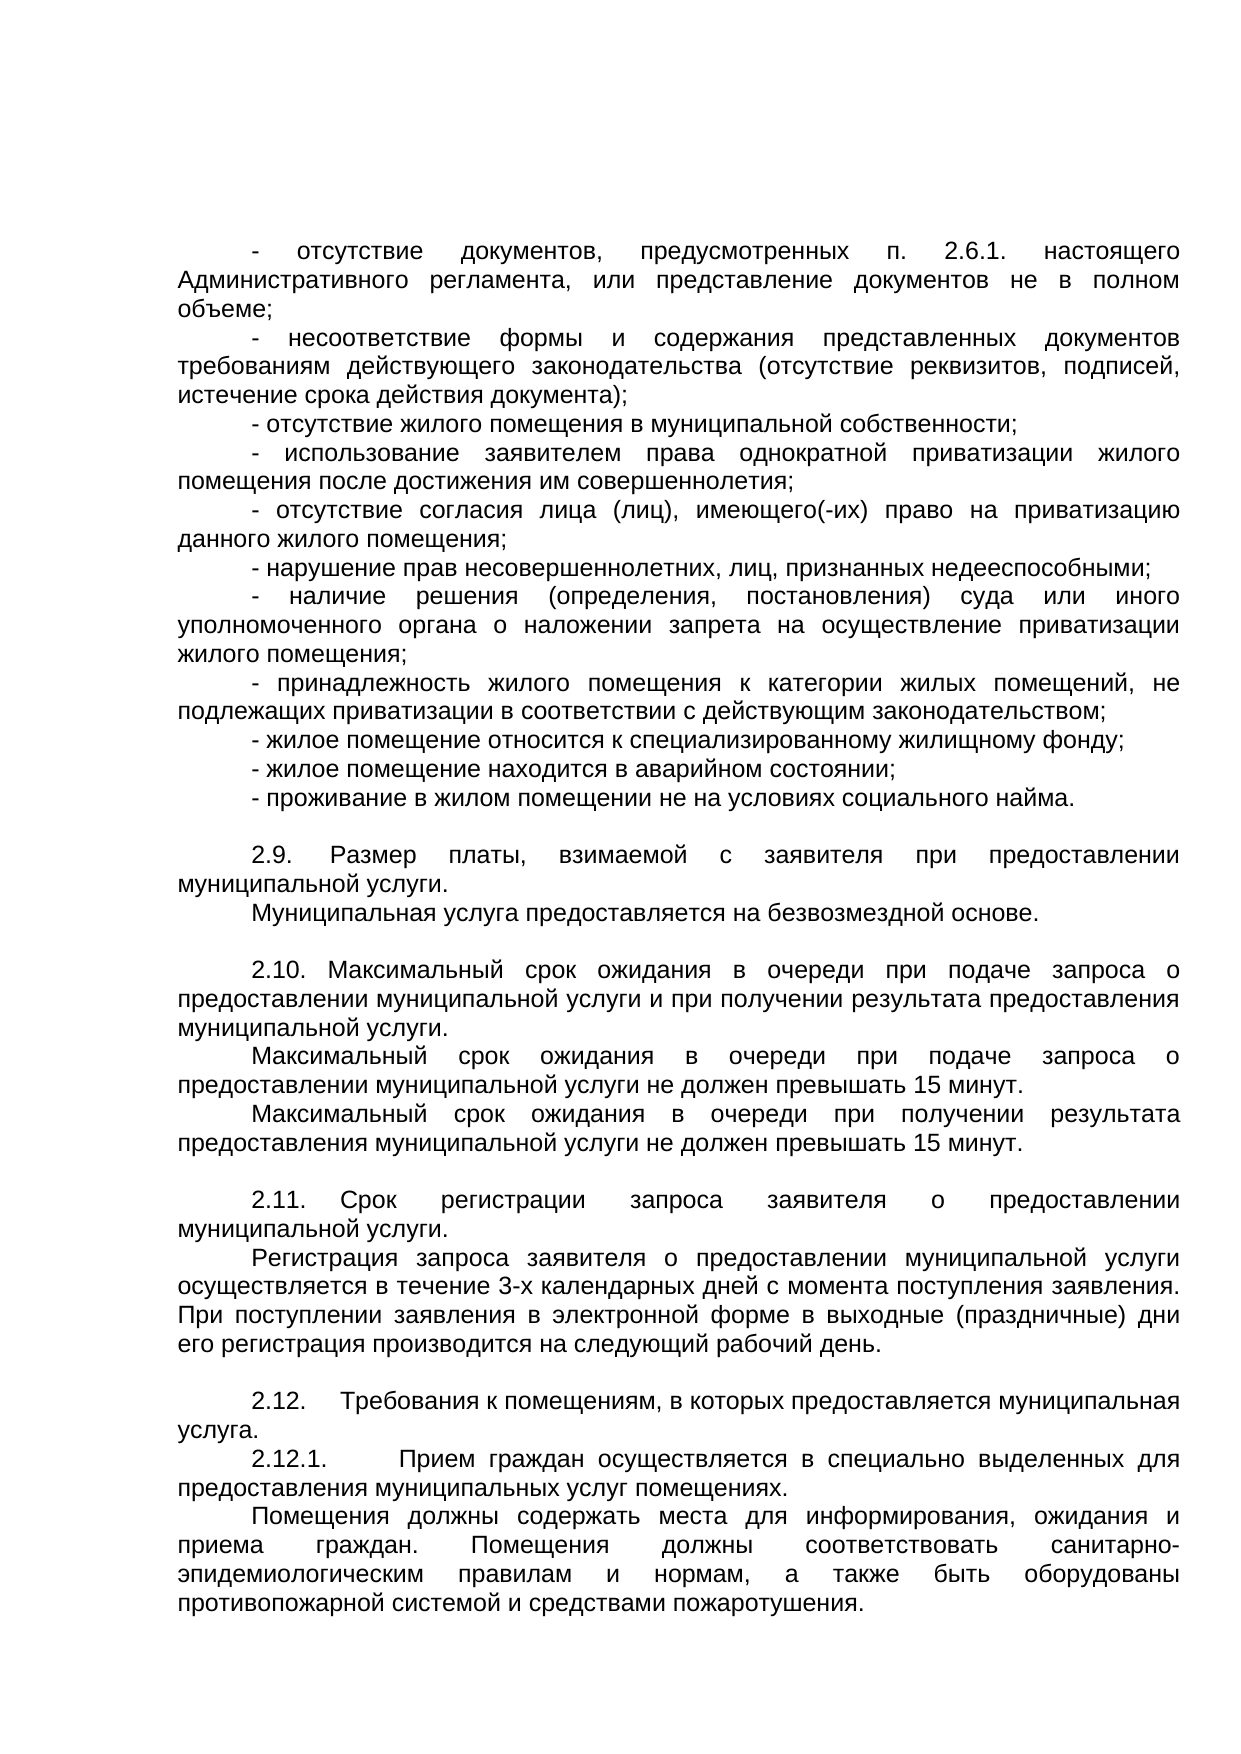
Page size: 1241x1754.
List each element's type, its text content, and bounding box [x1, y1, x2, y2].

text Регистрация запроса заявителя о предоставлении муниципальной услуги осуществляется в течение 3-х календарных дней с момента поступления заявления. При поступлении заявления в электронной форме в выходные (праздничные) дни его регистрация производится на следующий рабочий день. [177, 1242, 1181, 1357]
list Максимальный срок ожидания в очереди при подаче запроса о предоставлении муниципальной услуги и при получении результата предоставления муниципальной услуги. [177, 955, 1181, 1041]
text - проживание в жилом помещении не на условиях социального найма. [177, 782, 1181, 811]
text Муниципальная услуга предоставляется на безвозмездной основе. [177, 897, 1181, 926]
text - отсутствие документов, предусмотренных п. 2.6.1. настоящего Административного регламента, или представление документов не в полном объеме; [177, 236, 1181, 322]
list Размер платы, взимаемой с заявителя при предоставлении муниципальной услуги. [177, 840, 1181, 897]
text - использование заявителем права однократной приватизации жилого помещения после достижения им совершеннолетия; [177, 437, 1181, 495]
text Помещения должны содержать места для информирования, ожидания и приема граждан. Помещения должны соответствовать санитарно-эпидемиологическим правилам и нормам, а также быть оборудованы противопожарной системой и средствами пожаротушения. [177, 1501, 1181, 1616]
text - отсутствие согласия лица (лиц), имеющего(-их) право на приватизацию данного жилого помещения; [177, 495, 1181, 552]
text - принадлежность жилого помещения к категории жилых помещений, не подлежащих приватизации в соответствии с действующим законодательством; [177, 667, 1181, 725]
list Требования к помещениям, в которых предоставляется муниципальная услуга. [177, 1386, 1181, 1444]
list Срок регистрации запроса заявителя о предоставлении муниципальной услуги. [177, 1185, 1181, 1242]
text Максимальный срок ожидания в очереди при получении результата предоставления муниципальной услуги не должен превышать 15 минут. [177, 1099, 1181, 1156]
text - несоответствие формы и содержания представленных документов требованиям действующего законодательства (отсутствие реквизитов, подписей, истечение срока действия документа); [177, 322, 1181, 409]
text - наличие решения (определения, постановления) суда или иного уполномоченного органа о наложении запрета на осуществление приватизации жилого помещения; [177, 581, 1181, 667]
list Прием граждан осуществляется в специально выделенных для предоставления муниципальных услуг помещениях. [177, 1444, 1181, 1501]
text - жилое помещение находится в аварийном состоянии; [177, 754, 1181, 782]
text - жилое помещение относится к специализированному жилищному фонду; [177, 725, 1181, 754]
text - отсутствие жилого помещения в муниципальной собственности; [177, 409, 1181, 437]
text Максимальный срок ожидания в очереди при подаче запроса о предоставлении муниципальной услуги не должен превышать 15 минут. [177, 1041, 1181, 1099]
text - нарушение прав несовершеннолетних, лиц, признанных недееспособными; [177, 552, 1181, 581]
